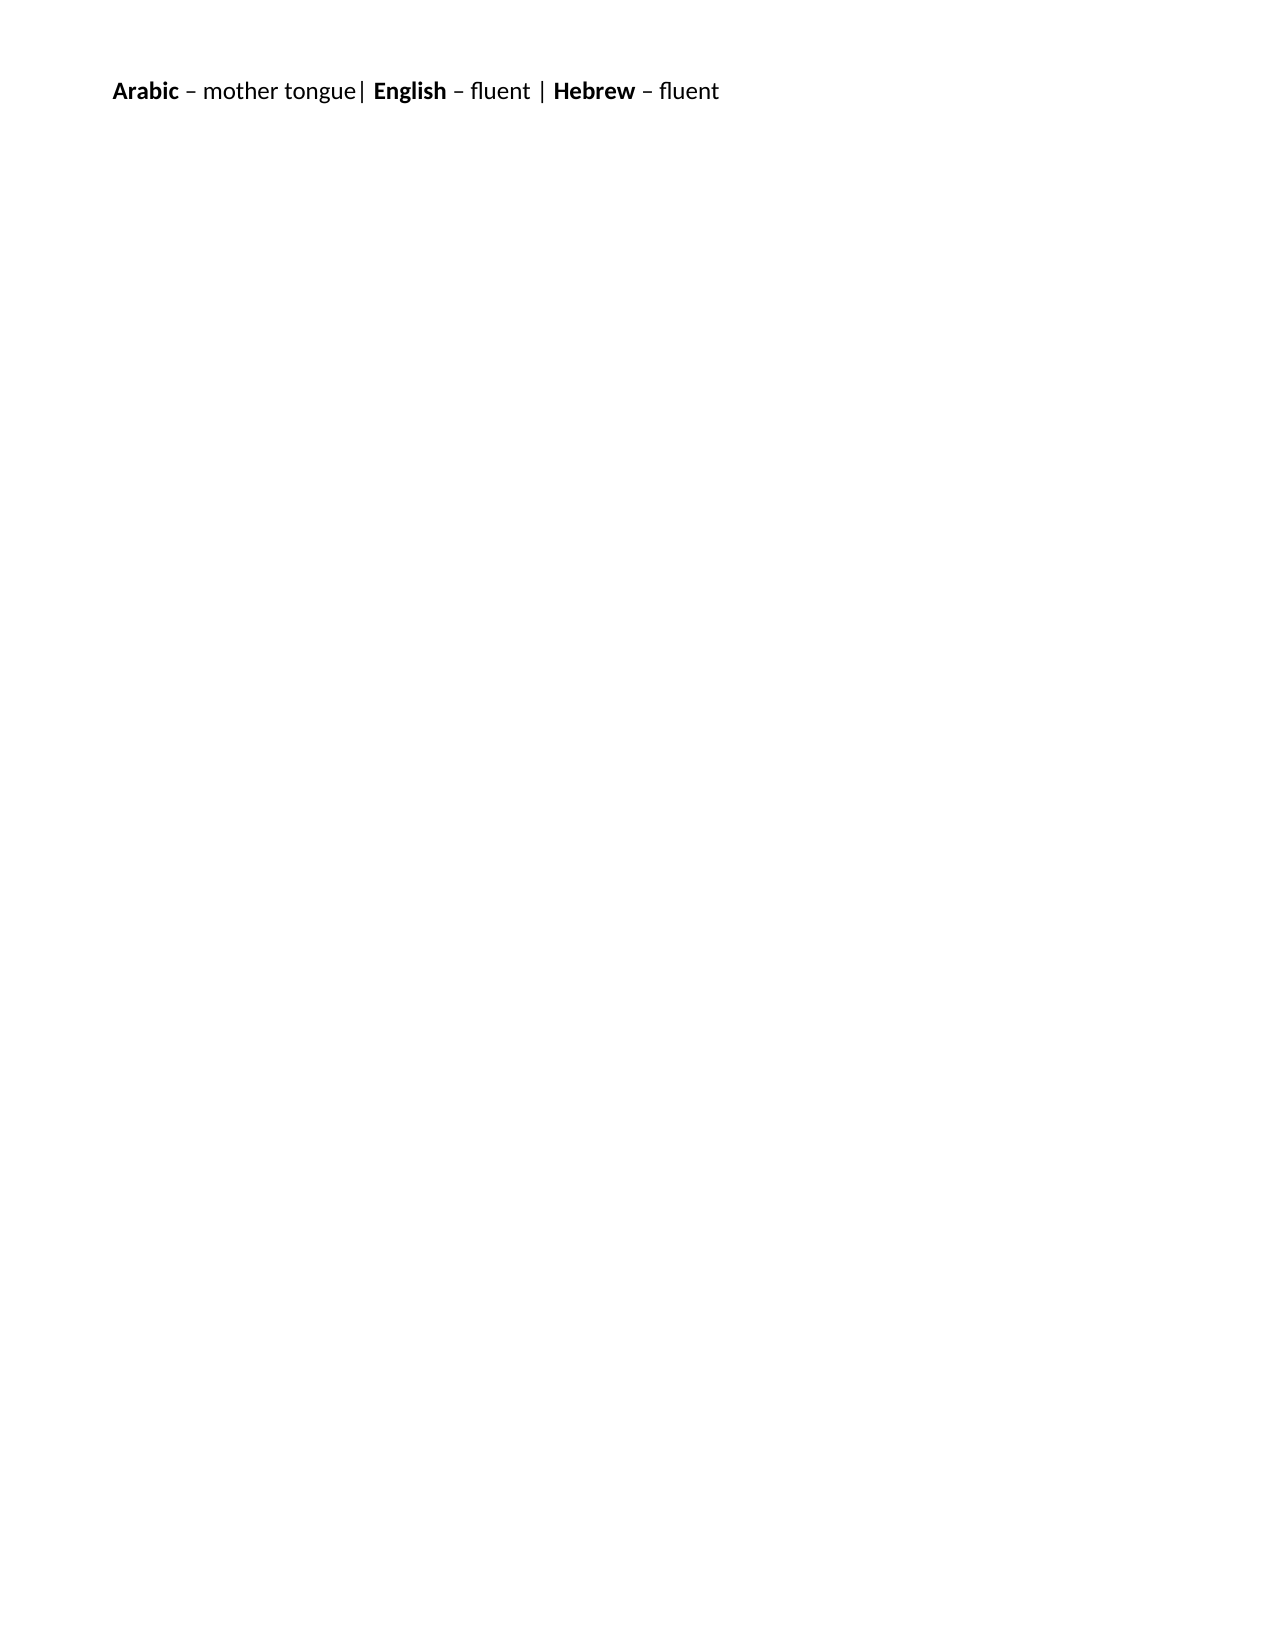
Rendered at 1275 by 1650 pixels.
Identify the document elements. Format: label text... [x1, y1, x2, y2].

text Arabic – mother tongue| English – fluent | Hebrew – fluent [112, 75, 1162, 106]
